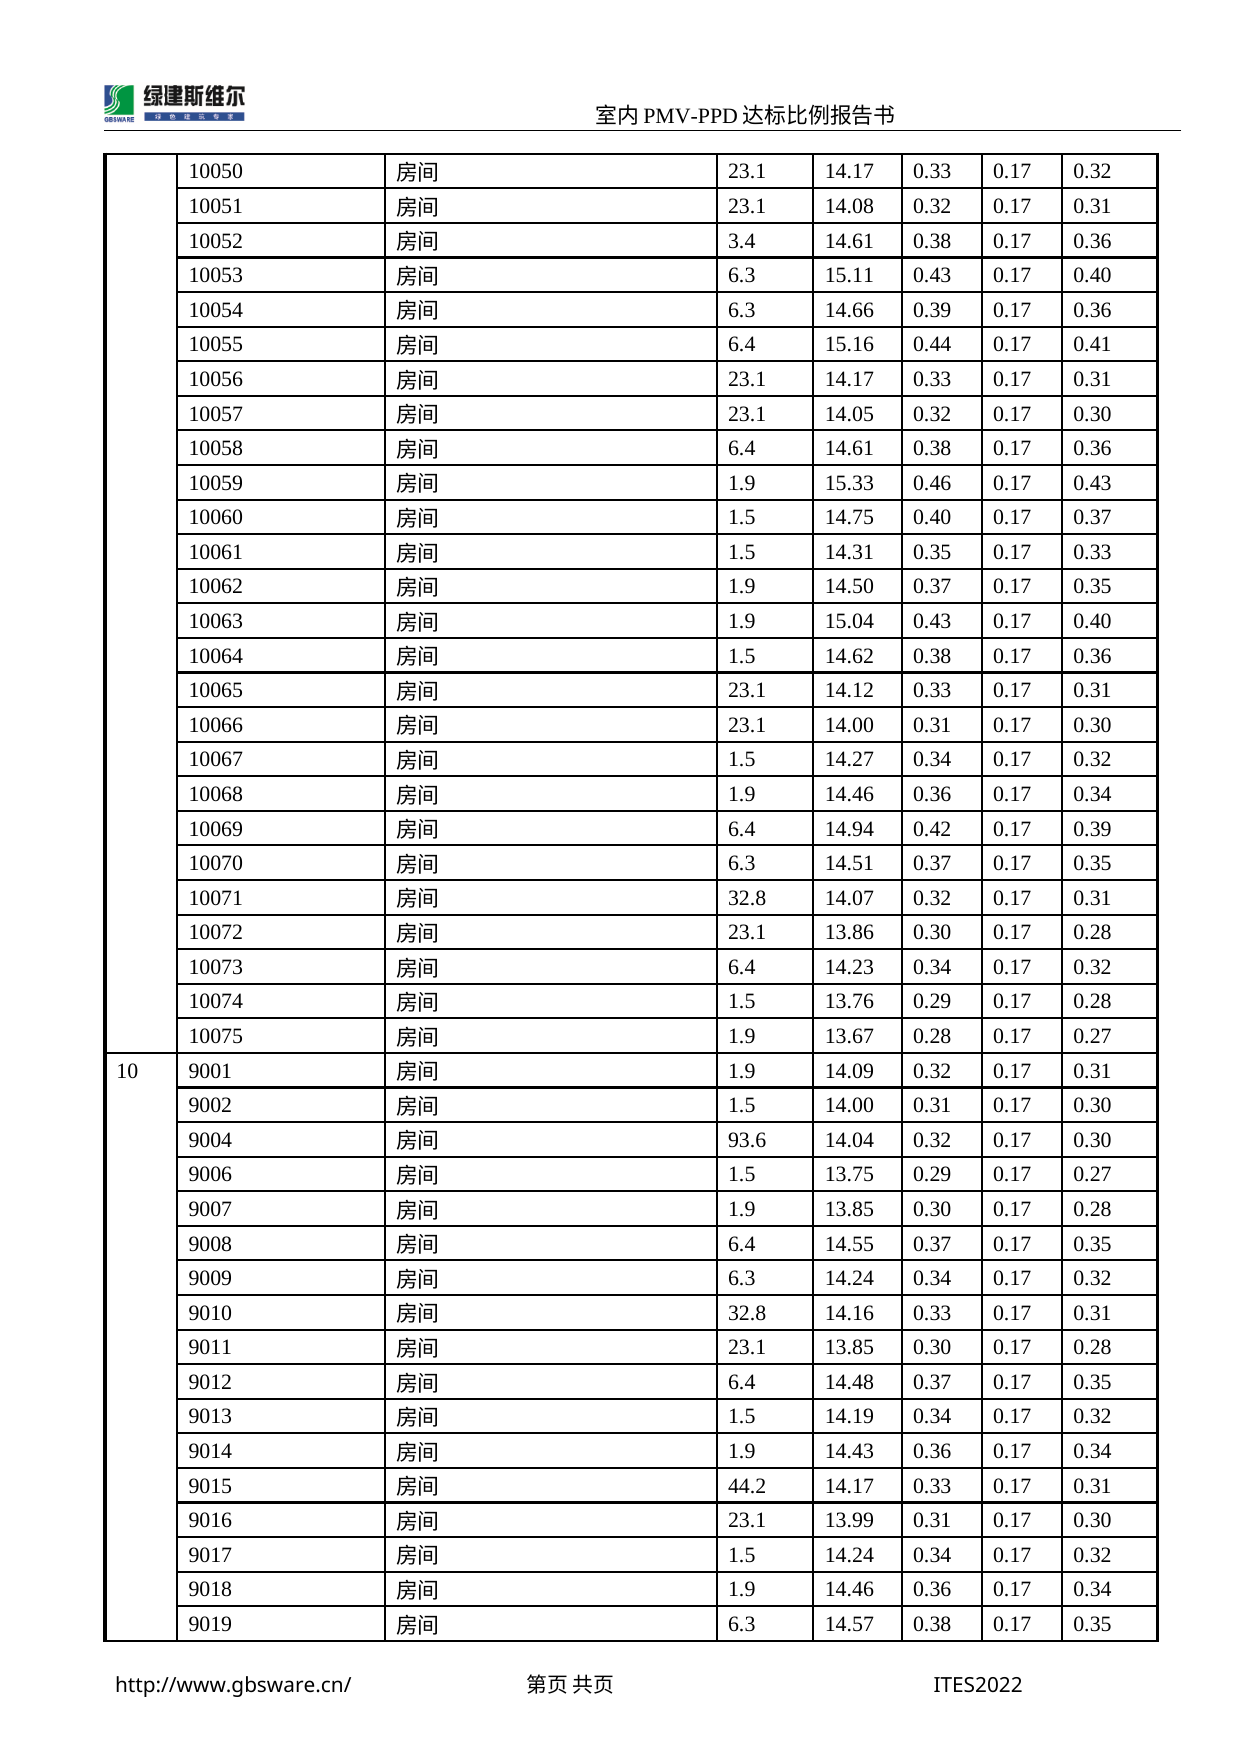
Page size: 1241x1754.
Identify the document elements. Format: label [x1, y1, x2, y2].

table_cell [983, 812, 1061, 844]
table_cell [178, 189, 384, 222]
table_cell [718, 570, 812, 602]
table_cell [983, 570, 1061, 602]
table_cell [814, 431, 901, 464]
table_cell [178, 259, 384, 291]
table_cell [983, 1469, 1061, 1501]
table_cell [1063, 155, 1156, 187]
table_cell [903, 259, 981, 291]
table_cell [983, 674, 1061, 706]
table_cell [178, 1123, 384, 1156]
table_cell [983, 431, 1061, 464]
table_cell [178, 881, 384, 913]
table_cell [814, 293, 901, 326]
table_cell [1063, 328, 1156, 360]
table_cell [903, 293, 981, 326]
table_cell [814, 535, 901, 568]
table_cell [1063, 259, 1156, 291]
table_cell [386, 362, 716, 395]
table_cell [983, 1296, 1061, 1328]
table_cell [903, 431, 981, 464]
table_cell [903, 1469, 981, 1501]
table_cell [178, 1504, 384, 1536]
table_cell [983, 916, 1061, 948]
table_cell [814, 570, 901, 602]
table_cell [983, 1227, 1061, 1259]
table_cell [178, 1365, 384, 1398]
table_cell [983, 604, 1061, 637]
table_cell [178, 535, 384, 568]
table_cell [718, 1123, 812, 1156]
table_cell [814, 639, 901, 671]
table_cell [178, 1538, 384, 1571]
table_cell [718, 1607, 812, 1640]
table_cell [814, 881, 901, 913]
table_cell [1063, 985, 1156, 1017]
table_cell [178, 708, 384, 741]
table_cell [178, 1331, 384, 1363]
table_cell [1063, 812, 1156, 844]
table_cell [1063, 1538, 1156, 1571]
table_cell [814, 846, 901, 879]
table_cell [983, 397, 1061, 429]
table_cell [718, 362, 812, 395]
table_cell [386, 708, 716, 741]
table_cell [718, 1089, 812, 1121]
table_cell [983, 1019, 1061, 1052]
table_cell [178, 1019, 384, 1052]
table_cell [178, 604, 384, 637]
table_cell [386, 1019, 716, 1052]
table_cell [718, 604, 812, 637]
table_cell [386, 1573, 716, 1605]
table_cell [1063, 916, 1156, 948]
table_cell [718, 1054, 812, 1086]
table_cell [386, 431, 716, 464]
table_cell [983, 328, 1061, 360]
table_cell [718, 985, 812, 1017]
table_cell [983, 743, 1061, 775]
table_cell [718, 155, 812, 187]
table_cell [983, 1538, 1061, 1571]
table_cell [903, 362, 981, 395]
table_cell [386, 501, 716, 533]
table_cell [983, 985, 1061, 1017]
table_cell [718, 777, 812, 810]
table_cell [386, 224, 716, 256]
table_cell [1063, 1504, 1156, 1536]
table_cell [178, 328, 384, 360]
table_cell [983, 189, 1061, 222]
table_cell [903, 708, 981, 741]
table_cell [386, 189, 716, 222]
picture [103, 82, 246, 124]
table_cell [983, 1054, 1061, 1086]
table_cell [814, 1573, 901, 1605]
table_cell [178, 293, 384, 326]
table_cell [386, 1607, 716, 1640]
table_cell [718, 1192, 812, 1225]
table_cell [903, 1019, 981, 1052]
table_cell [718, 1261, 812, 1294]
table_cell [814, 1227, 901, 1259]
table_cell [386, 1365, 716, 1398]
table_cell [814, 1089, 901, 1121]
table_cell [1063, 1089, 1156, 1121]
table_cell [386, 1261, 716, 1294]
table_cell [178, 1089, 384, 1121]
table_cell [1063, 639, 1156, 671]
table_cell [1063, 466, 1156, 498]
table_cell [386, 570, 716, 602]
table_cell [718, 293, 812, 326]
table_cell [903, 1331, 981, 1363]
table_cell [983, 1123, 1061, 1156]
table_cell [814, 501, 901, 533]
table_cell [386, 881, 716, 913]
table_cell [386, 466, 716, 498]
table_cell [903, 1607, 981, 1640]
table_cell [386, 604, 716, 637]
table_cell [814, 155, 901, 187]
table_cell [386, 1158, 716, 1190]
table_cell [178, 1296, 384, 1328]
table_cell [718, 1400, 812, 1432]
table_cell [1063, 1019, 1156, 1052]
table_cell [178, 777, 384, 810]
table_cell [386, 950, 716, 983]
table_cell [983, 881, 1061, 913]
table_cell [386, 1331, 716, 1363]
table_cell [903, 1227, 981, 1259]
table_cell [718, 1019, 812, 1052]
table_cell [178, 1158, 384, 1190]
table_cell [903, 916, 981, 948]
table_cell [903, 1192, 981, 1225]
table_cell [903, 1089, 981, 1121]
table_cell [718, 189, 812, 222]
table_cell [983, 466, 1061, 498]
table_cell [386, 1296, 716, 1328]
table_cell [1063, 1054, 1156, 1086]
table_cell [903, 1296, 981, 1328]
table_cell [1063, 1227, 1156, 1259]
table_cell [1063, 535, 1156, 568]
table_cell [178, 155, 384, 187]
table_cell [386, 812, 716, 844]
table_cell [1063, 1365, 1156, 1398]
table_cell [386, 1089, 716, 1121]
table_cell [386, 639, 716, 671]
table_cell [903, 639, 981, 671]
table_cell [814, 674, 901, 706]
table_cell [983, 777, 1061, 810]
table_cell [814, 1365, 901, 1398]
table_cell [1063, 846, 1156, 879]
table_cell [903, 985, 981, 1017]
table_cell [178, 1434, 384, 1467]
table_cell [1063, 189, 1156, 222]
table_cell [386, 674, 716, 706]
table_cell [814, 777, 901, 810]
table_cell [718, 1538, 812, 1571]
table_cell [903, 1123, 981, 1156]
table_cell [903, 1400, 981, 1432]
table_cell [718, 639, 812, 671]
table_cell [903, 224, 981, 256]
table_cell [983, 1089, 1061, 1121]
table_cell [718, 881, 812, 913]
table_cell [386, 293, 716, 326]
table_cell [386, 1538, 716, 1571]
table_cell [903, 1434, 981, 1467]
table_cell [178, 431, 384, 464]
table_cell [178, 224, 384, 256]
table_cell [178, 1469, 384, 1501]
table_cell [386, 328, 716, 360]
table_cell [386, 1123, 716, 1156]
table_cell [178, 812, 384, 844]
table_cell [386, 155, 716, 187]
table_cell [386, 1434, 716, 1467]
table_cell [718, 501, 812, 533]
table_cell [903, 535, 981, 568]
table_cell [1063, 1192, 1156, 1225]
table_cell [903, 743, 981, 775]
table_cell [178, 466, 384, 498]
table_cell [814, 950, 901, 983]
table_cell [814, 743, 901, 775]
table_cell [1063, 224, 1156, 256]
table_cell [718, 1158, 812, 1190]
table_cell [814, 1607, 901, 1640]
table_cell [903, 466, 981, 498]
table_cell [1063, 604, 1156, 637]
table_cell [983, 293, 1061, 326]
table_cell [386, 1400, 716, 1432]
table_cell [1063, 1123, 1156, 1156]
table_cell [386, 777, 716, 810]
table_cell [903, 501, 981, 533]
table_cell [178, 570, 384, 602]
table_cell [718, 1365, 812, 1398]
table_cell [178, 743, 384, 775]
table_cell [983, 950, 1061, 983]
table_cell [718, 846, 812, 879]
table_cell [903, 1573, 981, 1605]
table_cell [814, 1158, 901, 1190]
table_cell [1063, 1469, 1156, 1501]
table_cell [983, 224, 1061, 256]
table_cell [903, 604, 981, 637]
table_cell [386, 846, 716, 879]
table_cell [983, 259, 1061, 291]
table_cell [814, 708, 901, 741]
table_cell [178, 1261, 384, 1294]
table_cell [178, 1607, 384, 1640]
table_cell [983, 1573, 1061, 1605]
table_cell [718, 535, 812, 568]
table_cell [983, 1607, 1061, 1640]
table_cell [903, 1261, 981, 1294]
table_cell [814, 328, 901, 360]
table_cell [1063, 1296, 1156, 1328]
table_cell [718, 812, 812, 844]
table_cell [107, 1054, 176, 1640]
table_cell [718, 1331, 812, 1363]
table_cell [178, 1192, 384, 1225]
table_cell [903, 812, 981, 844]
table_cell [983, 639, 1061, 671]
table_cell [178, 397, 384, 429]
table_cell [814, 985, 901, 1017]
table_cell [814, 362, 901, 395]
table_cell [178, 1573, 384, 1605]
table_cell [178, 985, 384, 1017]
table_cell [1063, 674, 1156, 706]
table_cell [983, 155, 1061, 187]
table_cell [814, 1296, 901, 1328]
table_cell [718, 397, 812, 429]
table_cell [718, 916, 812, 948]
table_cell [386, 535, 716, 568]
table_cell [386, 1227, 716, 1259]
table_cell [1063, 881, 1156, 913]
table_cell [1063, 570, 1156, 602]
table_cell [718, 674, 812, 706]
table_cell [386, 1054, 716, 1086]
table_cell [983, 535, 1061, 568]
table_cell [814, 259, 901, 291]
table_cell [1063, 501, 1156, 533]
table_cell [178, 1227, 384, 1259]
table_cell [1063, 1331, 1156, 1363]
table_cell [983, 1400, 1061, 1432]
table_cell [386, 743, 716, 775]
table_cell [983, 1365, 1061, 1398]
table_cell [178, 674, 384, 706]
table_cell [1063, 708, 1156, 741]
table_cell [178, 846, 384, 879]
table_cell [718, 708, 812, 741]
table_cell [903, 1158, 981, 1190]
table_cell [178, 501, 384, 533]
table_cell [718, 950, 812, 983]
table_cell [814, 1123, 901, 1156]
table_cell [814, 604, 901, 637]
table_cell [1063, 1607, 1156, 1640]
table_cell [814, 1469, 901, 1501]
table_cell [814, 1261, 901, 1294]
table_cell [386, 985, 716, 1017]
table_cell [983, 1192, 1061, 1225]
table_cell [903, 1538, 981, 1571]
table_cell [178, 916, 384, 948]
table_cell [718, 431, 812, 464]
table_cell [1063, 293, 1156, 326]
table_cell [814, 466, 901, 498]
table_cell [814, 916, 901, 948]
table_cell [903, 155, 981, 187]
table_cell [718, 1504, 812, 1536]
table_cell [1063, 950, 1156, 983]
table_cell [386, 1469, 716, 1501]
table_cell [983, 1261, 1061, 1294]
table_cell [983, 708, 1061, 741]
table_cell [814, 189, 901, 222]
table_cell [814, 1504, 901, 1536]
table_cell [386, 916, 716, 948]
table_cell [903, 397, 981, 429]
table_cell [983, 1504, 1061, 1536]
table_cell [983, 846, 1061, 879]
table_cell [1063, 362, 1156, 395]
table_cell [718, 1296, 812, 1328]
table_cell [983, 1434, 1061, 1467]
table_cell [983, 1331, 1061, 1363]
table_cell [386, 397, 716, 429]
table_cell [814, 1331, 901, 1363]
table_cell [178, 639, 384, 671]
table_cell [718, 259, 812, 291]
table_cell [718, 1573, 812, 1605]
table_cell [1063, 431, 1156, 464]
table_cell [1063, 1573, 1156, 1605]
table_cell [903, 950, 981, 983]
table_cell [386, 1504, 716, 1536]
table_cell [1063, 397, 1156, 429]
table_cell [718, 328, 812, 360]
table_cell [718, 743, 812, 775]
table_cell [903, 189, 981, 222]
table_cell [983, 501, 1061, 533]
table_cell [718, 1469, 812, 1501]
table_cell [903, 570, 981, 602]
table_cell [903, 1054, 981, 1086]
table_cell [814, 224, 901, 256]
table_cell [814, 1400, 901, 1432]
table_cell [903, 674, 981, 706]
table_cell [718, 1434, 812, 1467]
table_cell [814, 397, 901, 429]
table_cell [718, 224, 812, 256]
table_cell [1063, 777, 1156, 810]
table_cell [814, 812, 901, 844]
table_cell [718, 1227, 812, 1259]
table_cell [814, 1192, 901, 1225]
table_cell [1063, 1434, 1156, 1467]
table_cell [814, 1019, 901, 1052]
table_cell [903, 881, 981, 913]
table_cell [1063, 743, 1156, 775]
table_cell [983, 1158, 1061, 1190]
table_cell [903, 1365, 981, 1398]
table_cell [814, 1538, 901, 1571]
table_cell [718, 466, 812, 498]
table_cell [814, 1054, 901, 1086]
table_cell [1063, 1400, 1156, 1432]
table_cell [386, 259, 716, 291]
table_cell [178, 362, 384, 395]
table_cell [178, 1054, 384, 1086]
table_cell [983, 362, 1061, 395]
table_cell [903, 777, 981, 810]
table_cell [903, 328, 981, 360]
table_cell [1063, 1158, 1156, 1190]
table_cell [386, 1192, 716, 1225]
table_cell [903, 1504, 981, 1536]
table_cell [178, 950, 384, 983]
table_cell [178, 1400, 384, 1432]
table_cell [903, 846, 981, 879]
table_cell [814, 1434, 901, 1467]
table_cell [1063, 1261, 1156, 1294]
